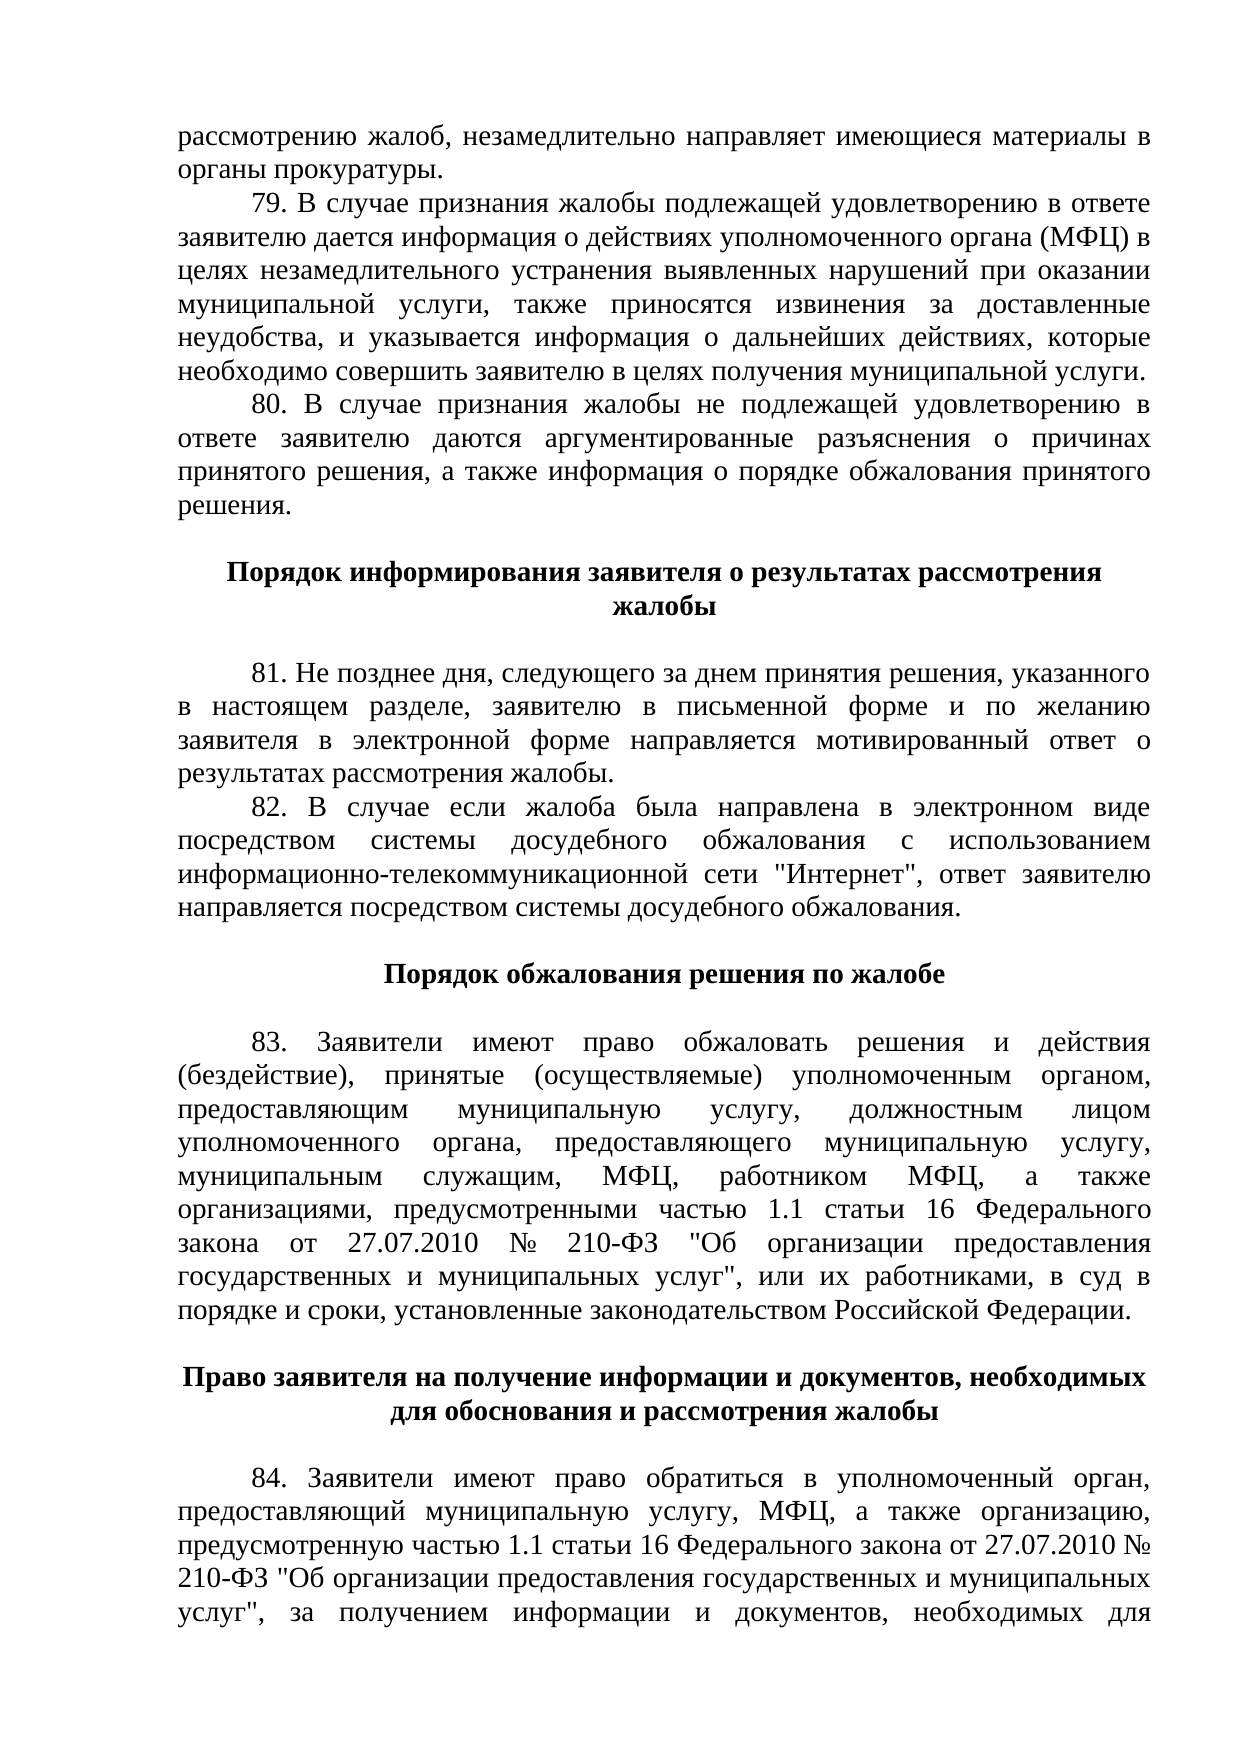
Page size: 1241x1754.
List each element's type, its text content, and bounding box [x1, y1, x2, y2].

text 83. Заявители имеют право обжаловать решения и действия (бездействие), принятые (осуществляемые) уполномоченным органом, предоставляющим муниципальную услугу, должностным лицом уполномоченного органа, предоставляющего муниципальную услугу, муниципальным служащим, МФЦ, работником МФЦ, а также организациями, предусмотренными частью 1.1 статьи 16 Федерального закона от 27.07.2010 № 210-ФЗ "Об организации предоставления государственных и муниципальных услуг", или их работниками, в суд в порядке и сроки, установленные законодательством Российской Федерации. [177, 1024, 1152, 1326]
text 79. В случае признания жалобы подлежащей удовлетворению в ответе заявителю дается информация о действиях уполномоченного органа (МФЦ) в целях незамедлительного устранения выявленных нарушений при оказании муниципальной услуги, также приносятся извинения за доставленные неудобства, и указывается информация о дальнейших действиях, которые необходимо совершить заявителю в целях получения муниципальной услуги. [177, 185, 1152, 386]
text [177, 1460, 1152, 1627]
text Право заявителя на получение информации и документов, необходимых для обоснования и рассмотрения жалобы [177, 1359, 1152, 1426]
text Порядок информирования заявителя о результатах рассмотрения жалобы [177, 554, 1152, 621]
text 80. В случае признания жалобы не подлежащей удовлетворению в ответе заявителю даются аргументированные разъяснения о причинах принятого решения, а также информация о порядке обжалования принятого решения. [177, 386, 1152, 521]
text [177, 118, 1152, 185]
text Порядок обжалования решения по жалобе [177, 957, 1152, 990]
text 82. В случае если жалоба была направлена в электронном виде посредством системы досудебного обжалования с использованием информационно-телекоммуникационной сети "Интернет", ответ заявителю направляется посредством системы досудебного обжалования. [177, 789, 1152, 923]
text 81. Не позднее дня, следующего за днем принятия решения, указанного в настоящем разделе, заявителю в письменной форме и по желанию заявителя в электронной форме направляется мотивированный ответ о результатах рассмотрения жалобы. [177, 655, 1152, 789]
